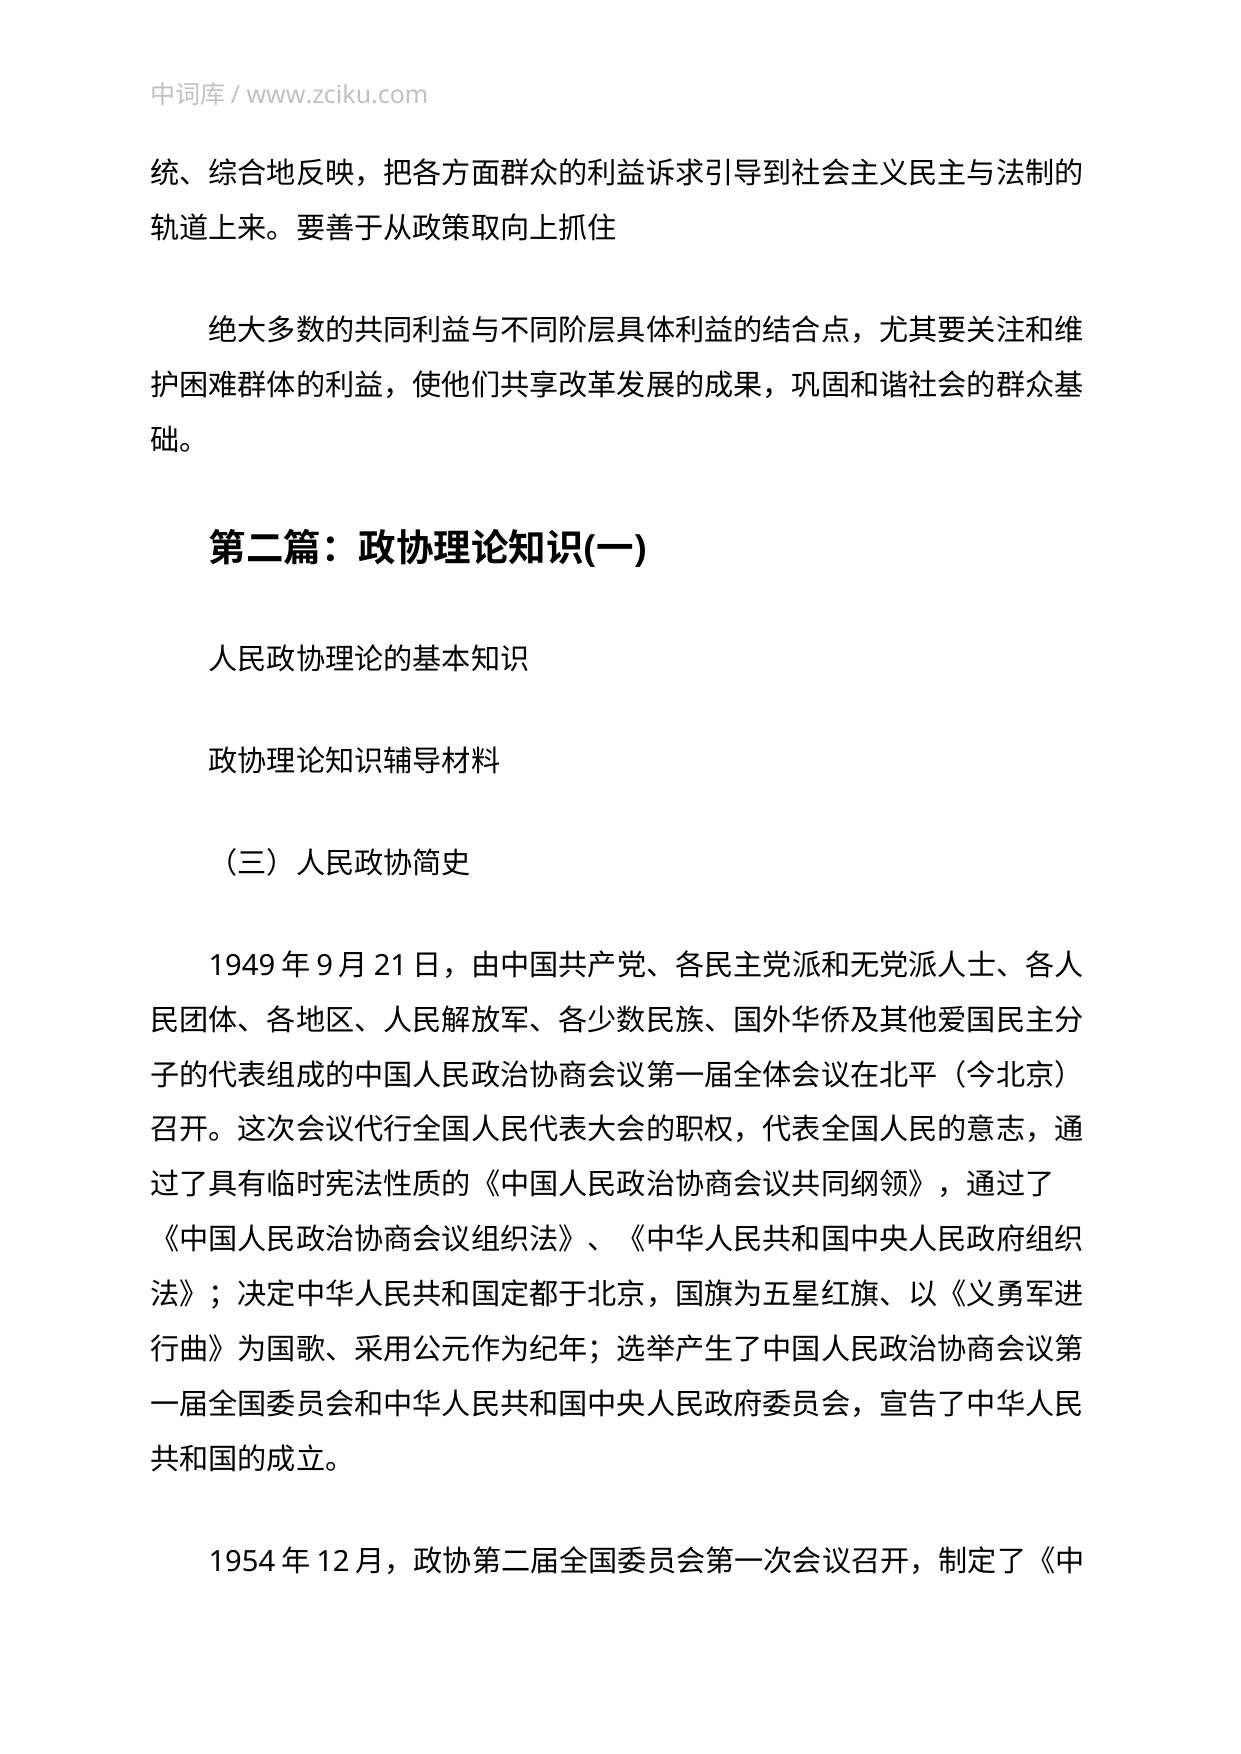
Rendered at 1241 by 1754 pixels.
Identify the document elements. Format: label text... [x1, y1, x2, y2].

text （三）人民政协简史 [150, 839, 1090, 882]
text 绝大多数的共同利益与不同阶层具体利益的结合点，尤其要关注和维护困难群体的利益，使他们共享改革发展的成果，巩固和谐社会的群众基础。 [150, 307, 1090, 459]
text 第二篇：政协理论知识(一) [150, 518, 1090, 573]
text 政协理论知识辅导材料 [150, 738, 1090, 780]
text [150, 1537, 1090, 1579]
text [150, 150, 1090, 247]
text 人民政协理论的基本知识 [150, 636, 1090, 678]
text 1949年9月21日，由中国共产党、各民主党派和无党派人士、各人民团体、各地区、人民解放军、各少数民族、国外华侨及其他爱国民主分子的代表组成的中国人民政治协商会议第一届全体会议在北平（今北京）召开。这次会议代行全国人民代表大会的职权，代表全国人民的意志，通过了具有临时宪法性质的《中国人民政治协商会议共同纲领》，通过了《中国人民政治协商会议组织法》、《中华人民共和国中央人民政府组织法》；决定中华人民共和国定都于北京，国旗为五星红旗、以《义勇军进行曲》为国歌、采用公元作为纪年；选举产生了中国人民政治协商会议第一届全国委员会和中华人民共和国中央人民政府委员会，宣告了中华人民共和国的成立。 [150, 941, 1090, 1478]
